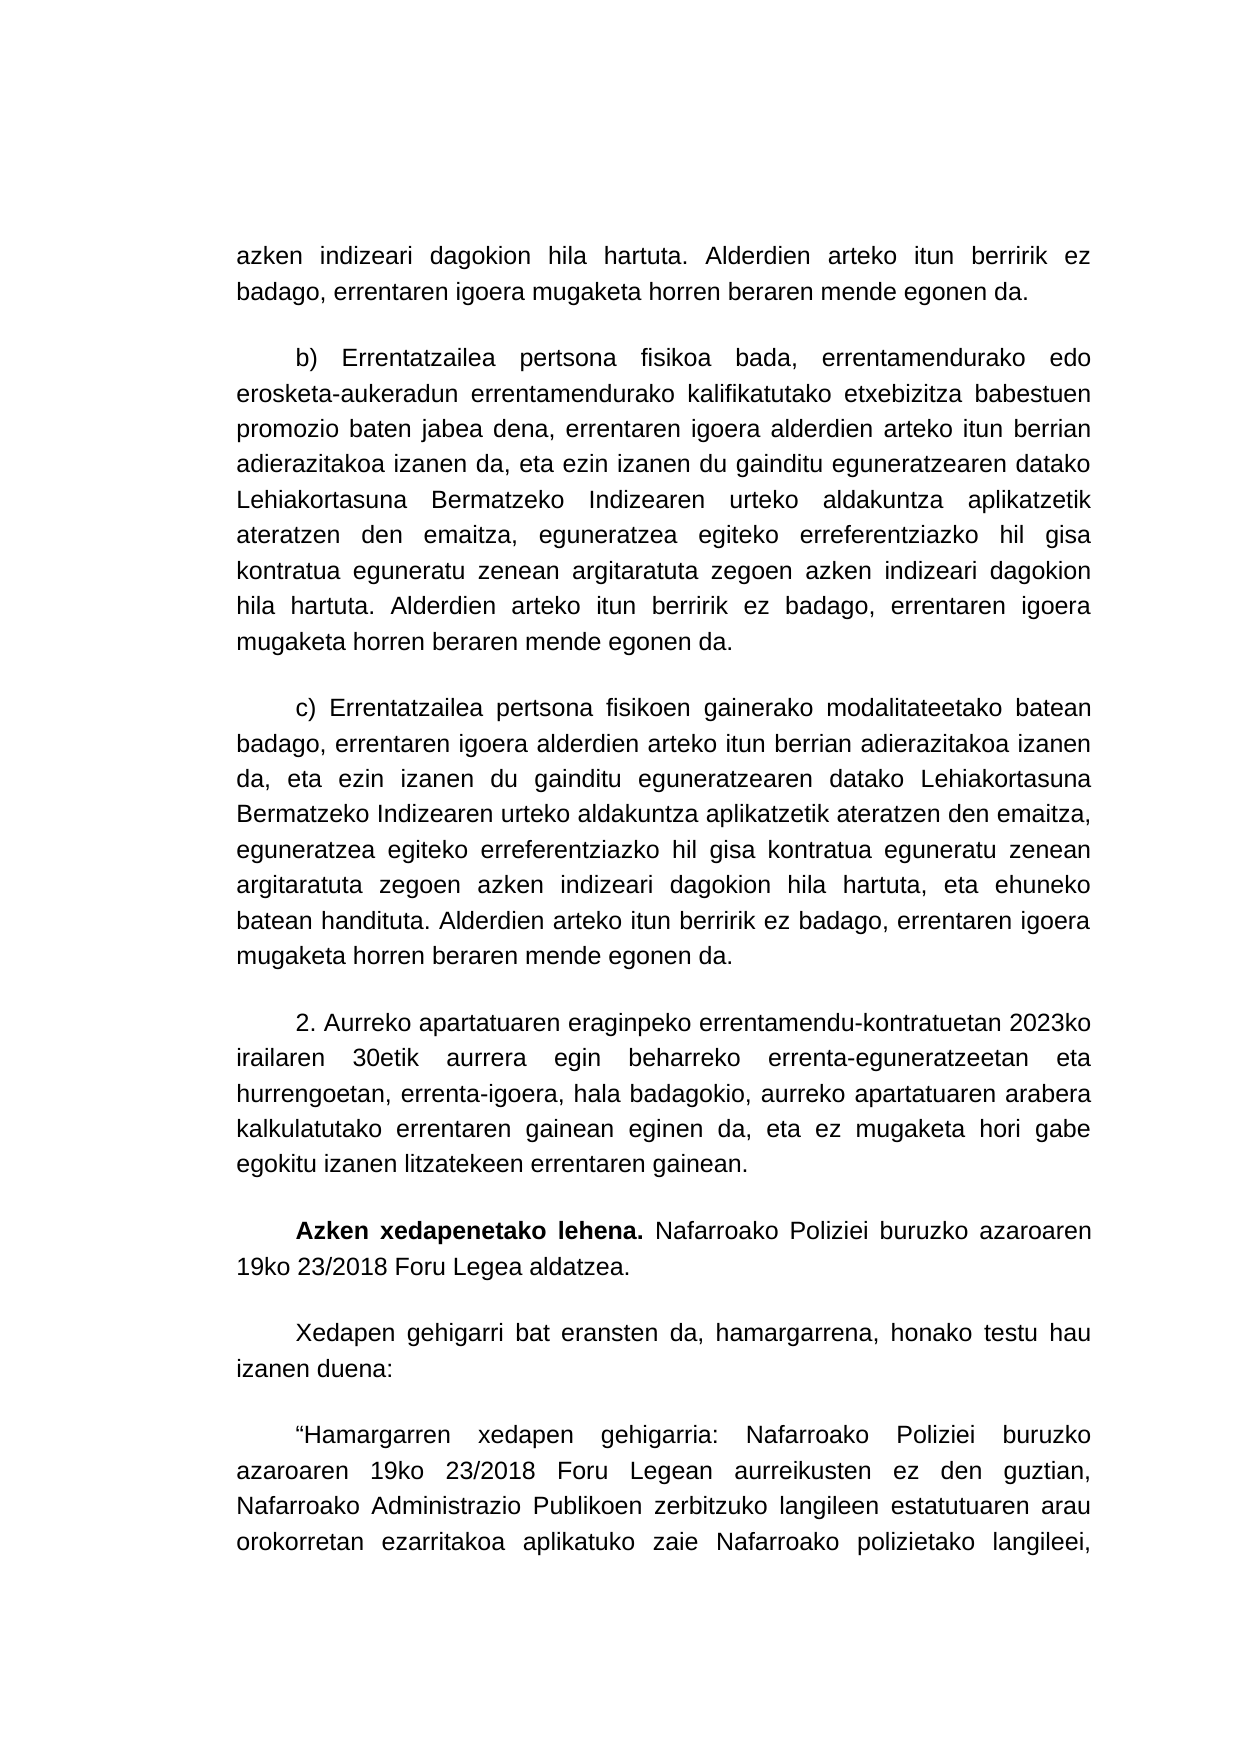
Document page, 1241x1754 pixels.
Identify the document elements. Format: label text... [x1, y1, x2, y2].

text b) Errentatzailea pertsona fisikoa bada, errentamendurako edo erosketa-aukeradun errentamendurako kalifikatutako etxebizitza babestuen promozio baten jabea dena, errentaren igoera alderdien arteko itun berrian adierazitakoa izanen da, eta ezin izanen du gainditu eguneratzearen datako Lehiakortasuna Bermatzeko Indizearen urteko aldakuntza aplikatzetik ateratzen den emaitza, eguneratzea egiteko erreferentziazko hil gisa kontratua eguneratu zenean argitaratuta zegoen azken indizeari dagokion hila hartuta. Alderdien arteko itun berririk ez badago, errentaren igoera mugaketa horren beraren mende egonen da. [236, 338, 1092, 657]
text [236, 1415, 1092, 1557]
text c) Errentatzailea pertsona fisikoen gainerako modalitateetako batean badago, errentaren igoera alderdien arteko itun berrian adierazitakoa izanen da, eta ezin izanen du gainditu eguneratzearen datako Lehiakortasuna Bermatzeko Indizearen urteko aldakuntza aplikatzetik ateratzen den emaitza, eguneratzea egiteko erreferentziazko hil gisa kontratua eguneratu zenean argitaratuta zegoen azken indizeari dagokion hila hartuta, eta ehuneko batean handituta. Alderdien arteko itun berririk ez badago, errentaren igoera mugaketa horren beraren mende egonen da. [236, 688, 1092, 972]
text 2. Aurreko apartatuaren eraginpeko errentamendu-kontratuetan 2023ko irailaren 30etik aurrera egin beharreko errenta-eguneratzeetan eta hurrengoetan, errenta-igoera, hala badagokio, aurreko apartatuaren arabera kalkulatutako errentaren gainean eginen da, eta ez mugaketa hori gabe egokitu izanen litzatekeen errentaren gainean. [236, 1003, 1092, 1180]
text Azken xedapenetako lehena. Nafarroako Poliziei buruzko azaroaren 19ko 23/2018 Foru Legea aldatzea. [236, 1211, 1092, 1282]
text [236, 236, 1092, 307]
text Xedapen gehigarri bat eransten da, hamargarrena, honako testu hau izanen duena: [236, 1313, 1092, 1384]
